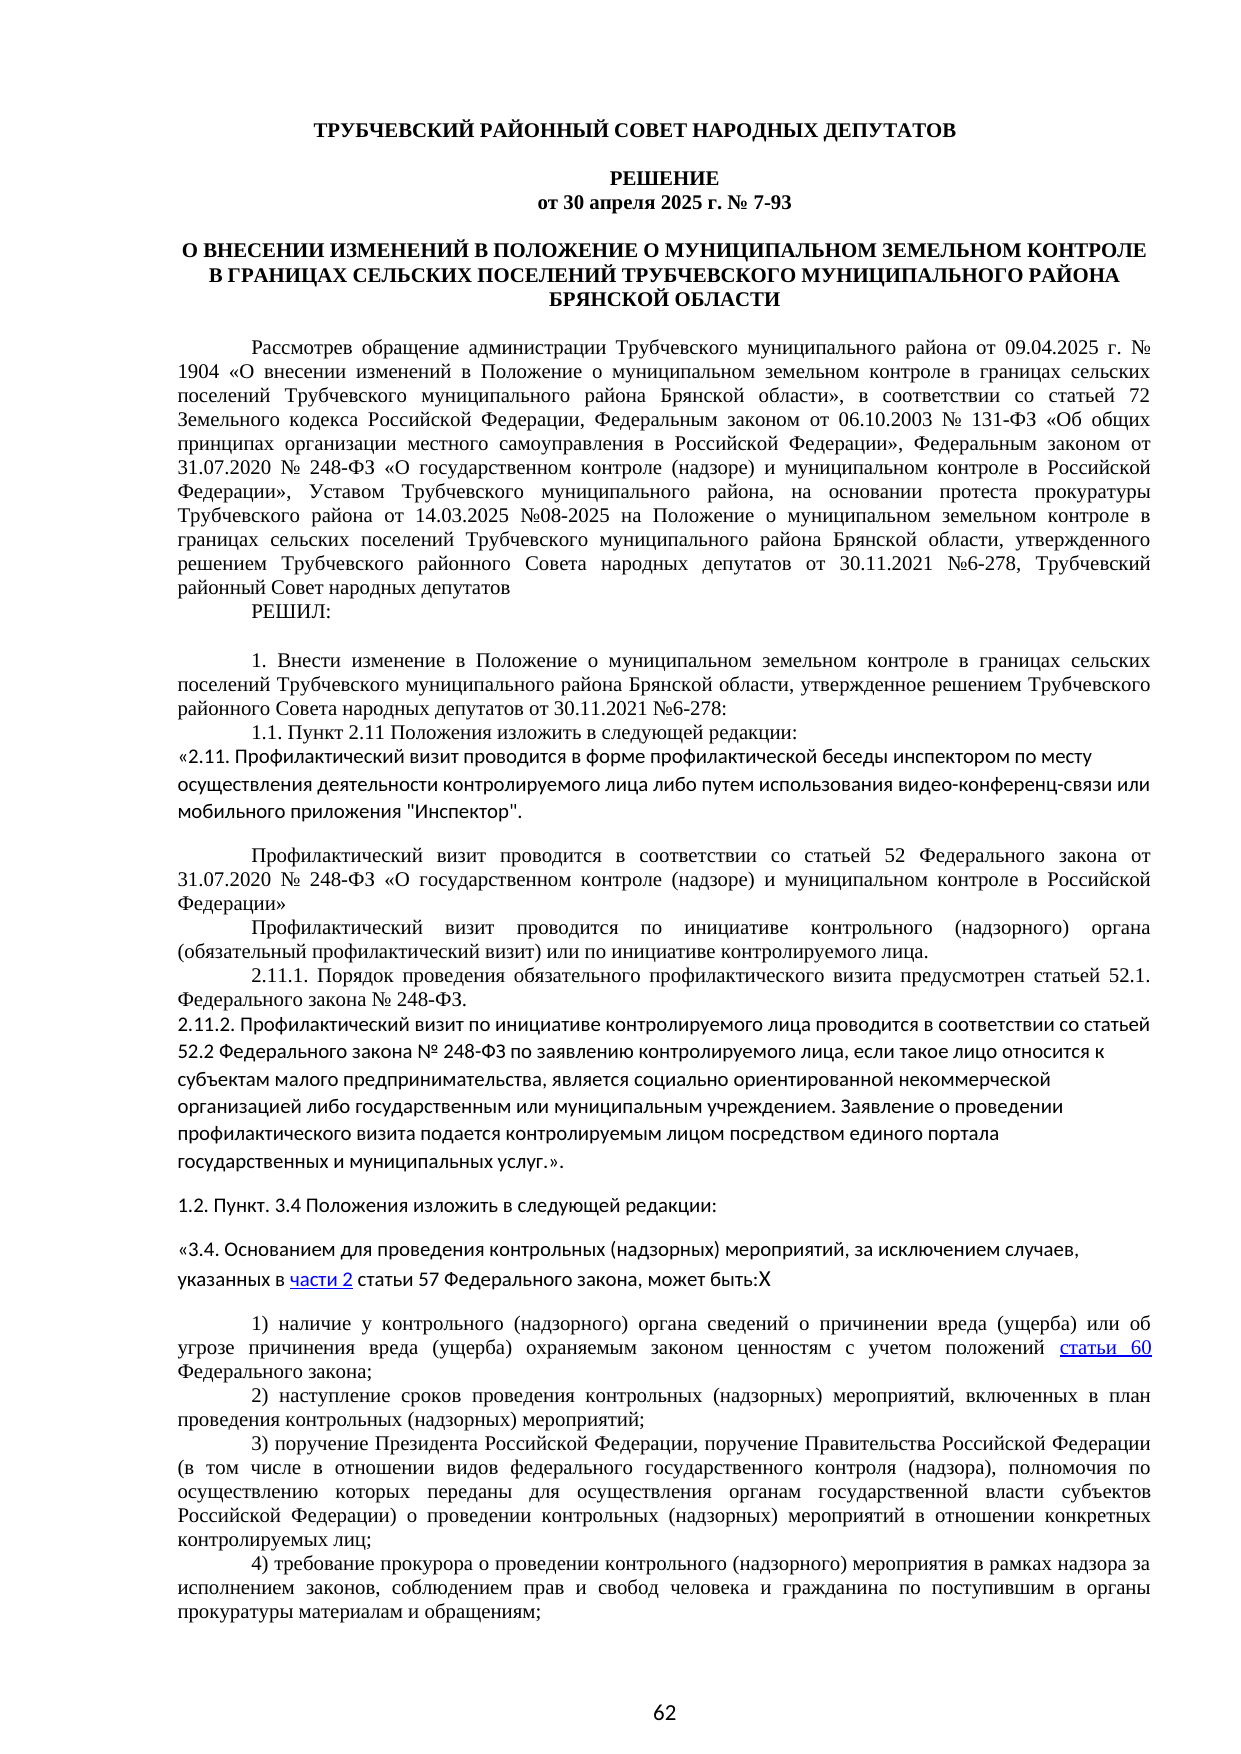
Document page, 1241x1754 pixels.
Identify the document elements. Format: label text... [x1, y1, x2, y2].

text Рассмотрев обращение администрации Трубчевского муниципального района от 09.04.2025 г. № 1904 «О внесении изменений в Положение о муниципальном земельном контроле в границах сельских поселений Трубчевского муниципального района Брянской области», в соответствии со статьей 72 Земельного кодекса Российской Федерации, Федеральным законом от 06.10.2003 № 131-ФЗ «Об общих принципах организации местного самоуправления в Российской Федерации», Федеральным законом от 31.07.2020 № 248-ФЗ «О государственном контроле (надзоре) и муниципальном контроле в Российской Федерации», Уставом Трубчевского муниципального района, на основании протеста прокуратуры Трубчевского района от 14.03.2025 №08-2025 на Положение о муниципальном земельном контроле в границах сельских поселений Трубчевского муниципального района Брянской области, утвержденного решением Трубчевского районного Совета народных депутатов от 30.11.2021 №6-278, Трубчевский районный Совет народных депутатов [177, 335, 1152, 599]
text 1) наличие у контрольного (надзорного) органа сведений о причинении вреда (ущерба) или об угрозе причинения вреда (ущерба) охраняемым законом ценностям с учетом положений статьи 60 Федерального закона; [177, 1311, 1152, 1383]
text 4) требование прокурора о проведении контрольного (надзорного) мероприятия в рамках надзора за исполнением законов, соблюдением прав и свобод человека и гражданина по поступившим в органы прокуратуры материалам и обращениям; [177, 1551, 1152, 1623]
text О ВНЕСЕНИИ ИЗМЕНЕНИЙ В ПОЛОЖЕНИЕ О МУНИЦИПАЛЬНОМ ЗЕМЕЛЬНОМ КОНТРОЛЕ В ГРАНИЦАХ СЕЛЬСКИХ ПОСЕЛЕНИЙ ТРУБЧЕВСКОГО МУНИЦИПАЛЬНОГО РАЙОНА БРЯНСКОЙ ОБЛАСТИ [177, 238, 1152, 311]
text Профилактический визит проводится по инициативе контрольного (надзорного) органа (обязательный профилактический визит) или по инициативе контролируемого лица. [177, 915, 1152, 963]
text 3) поручение Президента Российской Федерации, поручение Правительства Российской Федерации (в том числе в отношении видов федерального государственного контроля (надзора), полномочия по осуществлению которых переданы для осуществления органам государственной власти субъектов Российской Федерации) о проведении контрольных (надзорных) мероприятий в отношении конкретных контролируемых лиц; [177, 1431, 1152, 1551]
text 2.11.1. Порядок проведения обязательного профилактического визита предусмотрен статьей 52.1. Федерального закона № 248-ФЗ. [177, 963, 1152, 1011]
text РЕШЕНИЕ [177, 166, 1152, 190]
text 2) наступление сроков проведения контрольных (надзорных) мероприятий, включенных в план проведения контрольных (надзорных) мероприятий; [177, 1383, 1152, 1431]
text 1. Внести изменение в Положение о муниципальном земельном контроле в границах сельских поселений Трубчевского муниципального района Брянской области, утвержденное решением Трубчевского районного Совета народных депутатов от 30.11.2021 №6-278: [177, 647, 1152, 720]
text Профилактический визит проводится в соответствии со статьей 52 Федерального закона от 31.07.2020 № 248-ФЗ «О государственном контроле (надзоре) и муниципальном контроле в Российской Федерации» [177, 843, 1152, 915]
text от 30 апреля 2025 г. № 7-93 [177, 190, 1152, 214]
text РЕШИЛ: [177, 599, 1152, 623]
text ТРУБЧЕВСКИЙ РАЙОННЫЙ СОВЕТ НАРОДНЫХ ДЕПУТАТОВ [118, 118, 1152, 142]
text 1.1. Пункт 2.11 Положения изложить в следующей редакции: [177, 720, 1152, 744]
